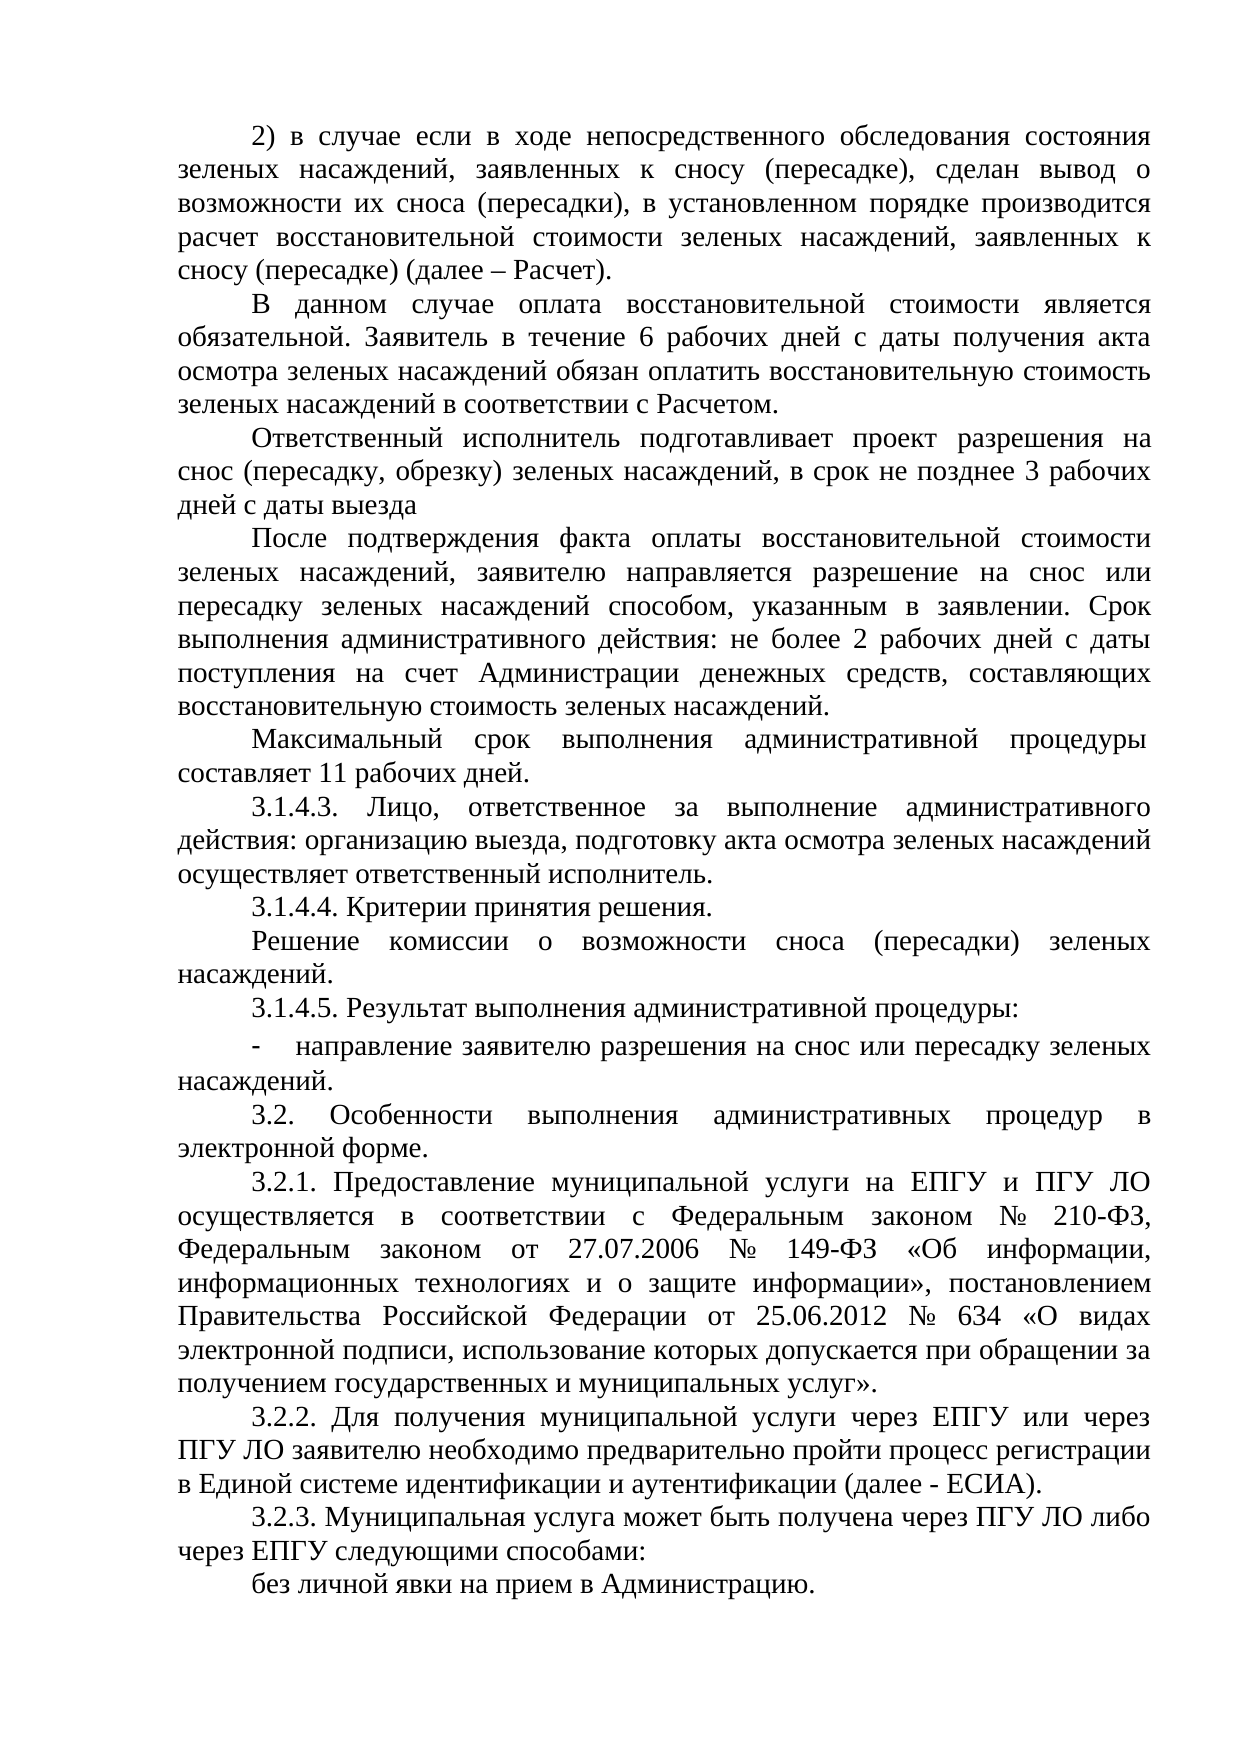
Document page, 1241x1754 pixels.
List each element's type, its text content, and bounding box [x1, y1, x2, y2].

text 3.1.4.5. Результат выполнения административной процедуры: [177, 990, 1152, 1024]
text 3.2.3. Муниципальная услуга может быть получена через ПГУ ЛО либо через ЕПГУ следующими способами: [177, 1499, 1152, 1567]
text После подтверждения факта оплаты восстановительной стоимости зеленых насаждений, заявителю направляется разрешение на снос или пересадку зеленых насаждений способом, указанным в заявлении. Срок выполнения административного действия: не более 2 рабочих дней с даты поступления на счет Администрации денежных средств, составляющих восстановительную стоимость зеленых насаждений. [177, 521, 1152, 722]
text 3.2.2. Для получения муниципальной услуги через ЕПГУ или через ПГУ ЛО заявителю необходимо предварительно пройти процесс регистрации в Единой системе идентификации и аутентификации (далее - ЕСИА). [177, 1399, 1152, 1499]
text 2) в случае если в ходе непосредственного обследования состояния зеленых насаждений, заявленных к сносу (пересадке), сделан вывод о возможности их сноса (пересадки), в установленном порядке производится расчет восстановительной стоимости зеленых насаждений, заявленных к сносу (пересадке) (далее – Расчет). [177, 118, 1152, 286]
text Максимальный срок выполнения административной процедуры составляет 11 рабочих дней. [177, 722, 1147, 789]
text 3.2.1. Предоставление муниципальной услуги на ЕПГУ и ПГУ ЛО осуществляется в соответствии с Федеральным законом № 210-ФЗ, Федеральным законом от 27.07.2006 № 149-ФЗ «Об информации, информационных технологиях и о защите информации», постановлением Правительства Российской Федерации от 25.06.2012 № 634 «О видах электронной подписи, использование которых допускается при обращении за получением государственных и муниципальных услуг». [177, 1164, 1152, 1399]
text В данном случае оплата восстановительной стоимости является обязательной. Заявитель в течение 6 рабочих дней с даты получения акта осмотра зеленых насаждений обязан оплатить восстановительную стоимость зеленых насаждений в соответствии с Расчетом. [177, 286, 1152, 420]
text 3.1.4.4. Критерии принятия решения. [177, 889, 1152, 923]
text без личной явки на прием в Администрацию. [177, 1567, 1152, 1600]
text 3.2. Особенности выполнения административных процедур в электронной форме. [177, 1097, 1152, 1164]
text 3.1.4.3. Лицо, ответственное за выполнение административного действия: организацию выезда, подготовку акта осмотра зеленых насаждений осуществляет ответственный исполнитель. [177, 789, 1152, 889]
text Решение комиссии о возможности сноса (пересадки) зеленых насаждений. [177, 923, 1152, 990]
list направление заявителю разрешения на снос или пересадку зеленых насаждений. [177, 1024, 1152, 1097]
text Ответственный исполнитель подготавливает проект разрешения на снос (пересадку, обрезку) зеленых насаждений, в срок не позднее 3 рабочих дней с даты выезда [177, 420, 1152, 521]
